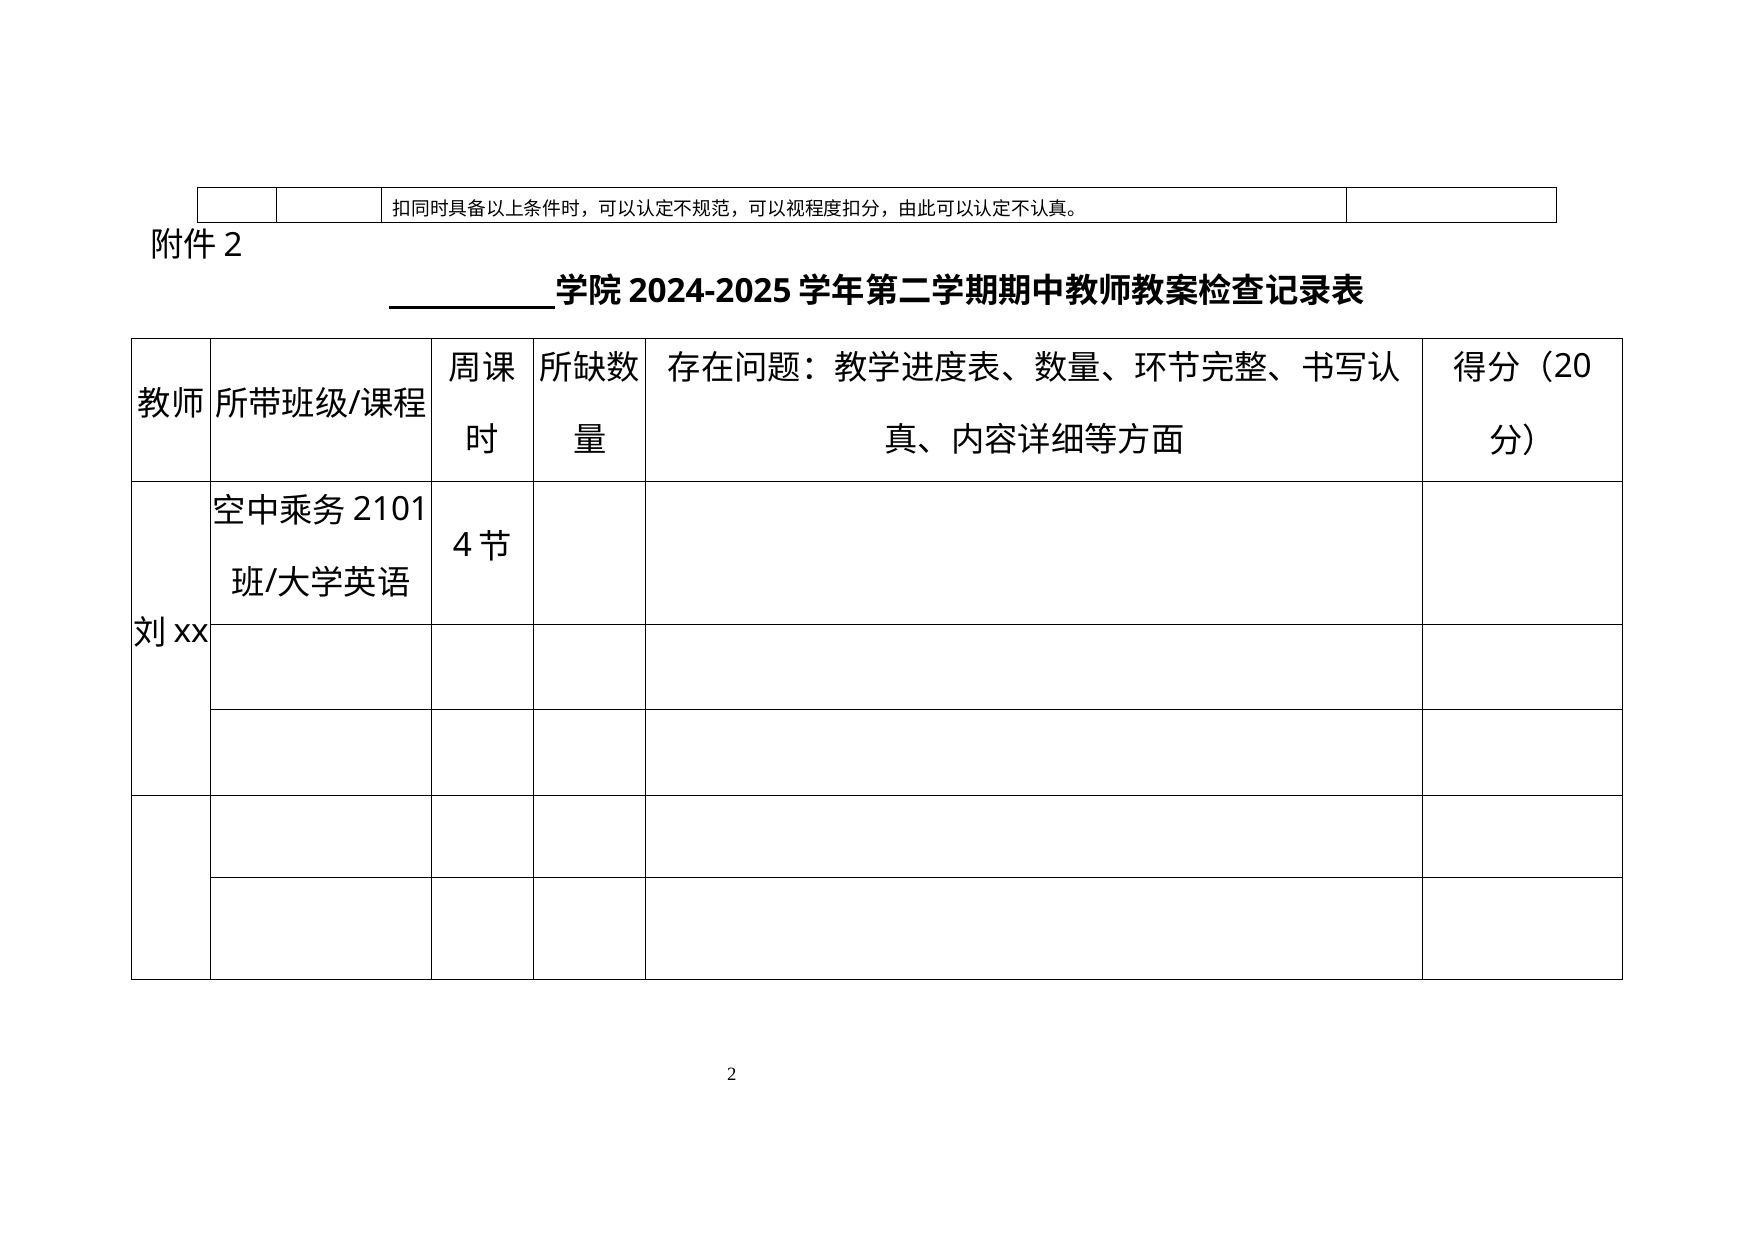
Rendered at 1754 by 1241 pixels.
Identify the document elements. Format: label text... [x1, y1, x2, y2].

table_cell [132, 796, 210, 979]
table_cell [382, 188, 1346, 222]
table_cell [211, 878, 431, 979]
table_cell [1423, 710, 1622, 795]
table_cell [211, 625, 431, 709]
table_header 所缺数量 [534, 339, 645, 481]
table_cell [1423, 878, 1622, 979]
table_cell [646, 796, 1422, 877]
table_cell [534, 796, 645, 877]
table_cell [534, 710, 645, 795]
table_header 得分（20分） [1423, 339, 1622, 481]
table_cell [432, 710, 533, 795]
table_cell [534, 878, 645, 979]
table_header 教师 [132, 339, 210, 481]
table_cell [432, 878, 533, 979]
table_header 所带班级/课程 [211, 339, 431, 481]
table_cell [646, 710, 1422, 795]
table_cell [646, 482, 1422, 623]
table_cell [1423, 796, 1622, 877]
table_header 周课时 [432, 339, 533, 481]
table_cell [646, 625, 1422, 709]
table_cell [534, 482, 645, 623]
text 附件2 [150, 223, 1604, 264]
table_header 存在问题：教学进度表、数量、环节完整、书写认真、内容详细等方面 [646, 339, 1422, 481]
table_cell [432, 796, 533, 877]
table_cell 4节 [432, 482, 533, 623]
table_cell [211, 710, 431, 795]
table_cell 刘xx [132, 482, 210, 795]
table_cell [432, 625, 533, 709]
table_cell [646, 878, 1422, 979]
table_cell [534, 625, 645, 709]
table_cell [211, 796, 431, 877]
table_cell [1423, 482, 1622, 623]
text 学院2024-2025学年第二学期期中教师教案检查记录表 [150, 264, 1604, 313]
table_cell [1423, 625, 1622, 709]
table_cell 空中乘务2101班/大学英语 [211, 482, 431, 623]
